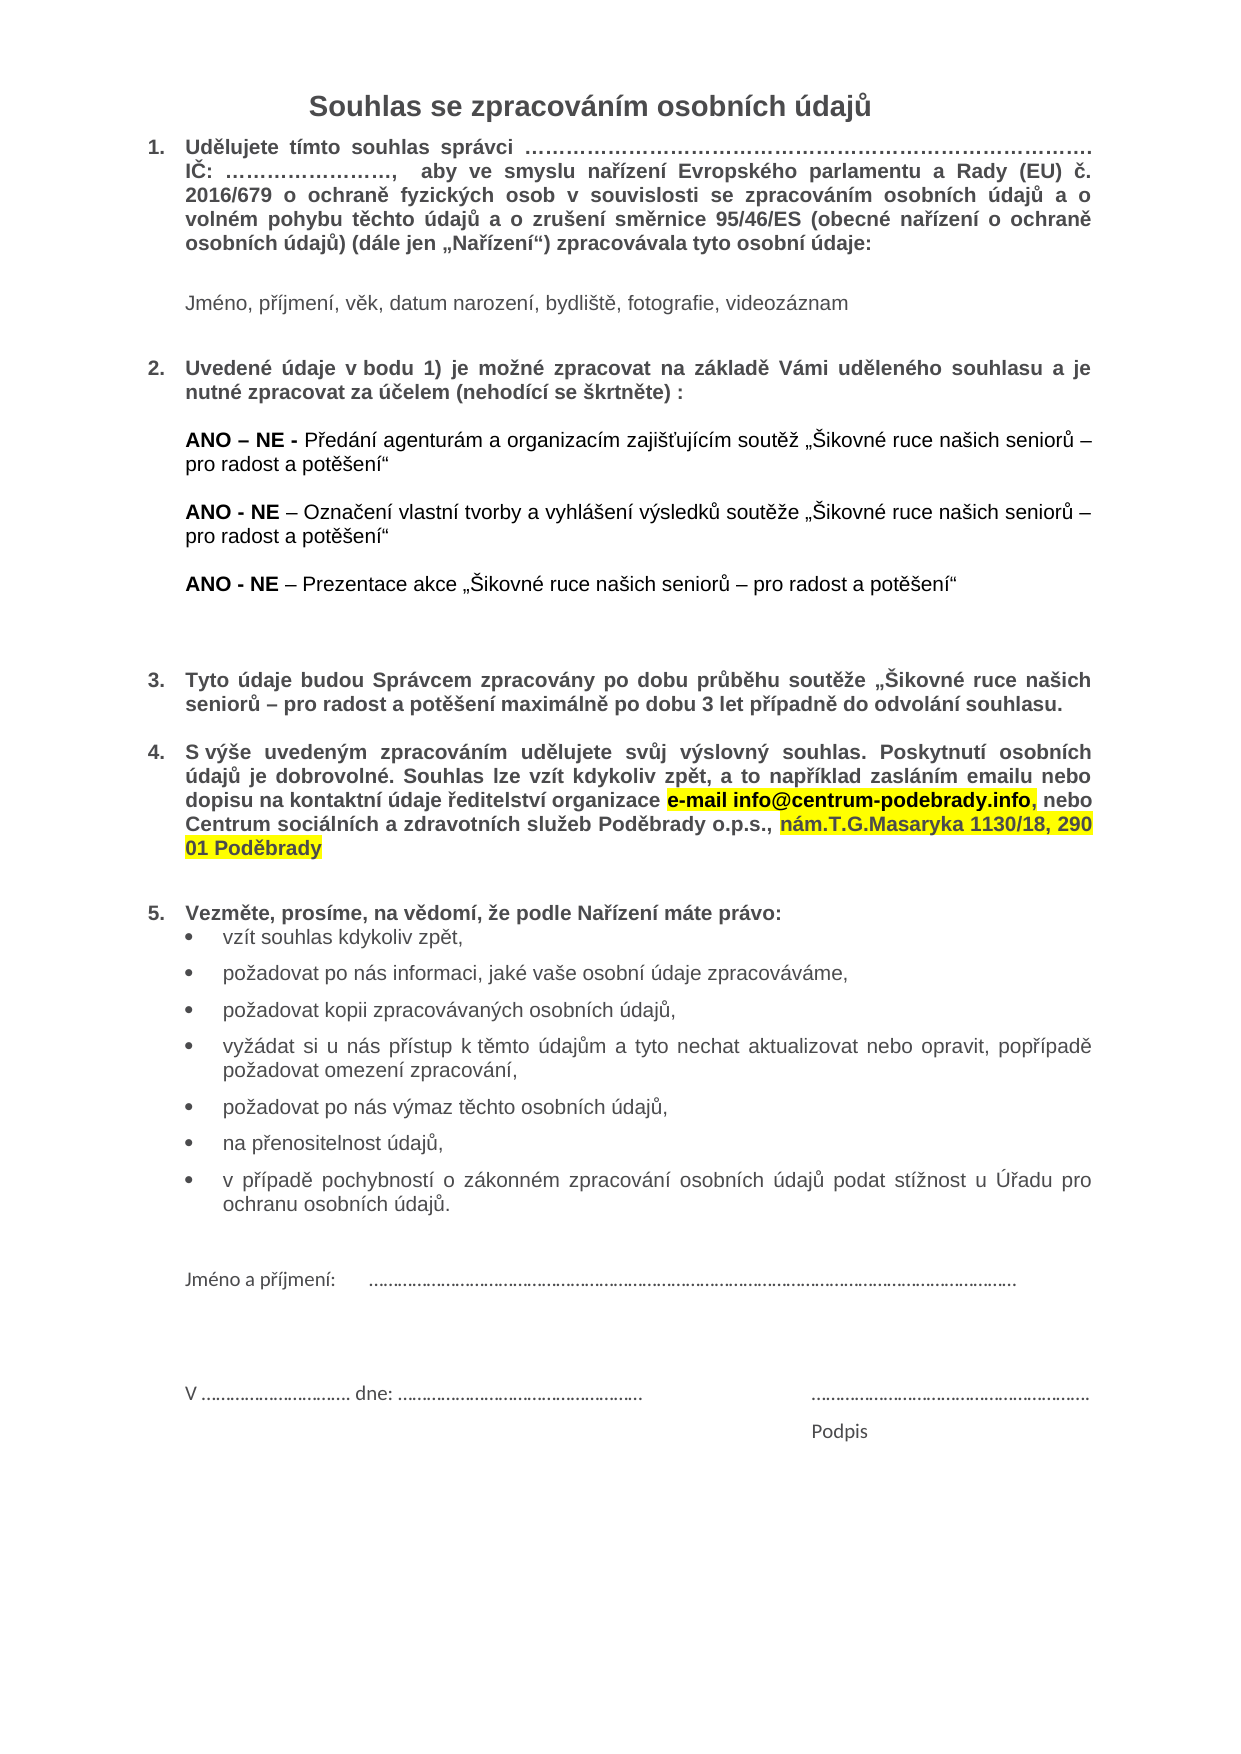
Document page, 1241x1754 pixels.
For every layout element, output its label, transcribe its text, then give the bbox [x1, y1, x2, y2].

text Podpis [185, 1418, 1093, 1443]
text Jméno, příjmení, věk, datum narození, bydliště, fotografie, videozáznam [185, 291, 1093, 315]
list ANO - NE – Označení vlastní tvorby a vyhlášení výsledků soutěže „Šikovné ruce našich seniorů – pro radost a potěšení“ [185, 500, 1093, 548]
list na přenositelnost údajů, [185, 1131, 1093, 1155]
list požadovat kopii zpracovávaných osobních údajů, [185, 998, 1093, 1022]
list ANO – NE - Předání agenturám a organizacím zajišťujícím soutěž „Šikovné ruce našich seniorů – pro radost a potěšení“ [185, 428, 1093, 476]
list Tyto údaje budou Správcem zpracovány po dobu průběhu soutěže „Šikovné ruce našich seniorů – pro radost a potěšení maximálně po dobu 3 let případně do odvolání souhlasu. [148, 668, 1093, 716]
list Udělujete tímto souhlas správci ………………………………………………………………………. IČ: ……………………, aby ve smyslu nařízení Evropského parlamentu a Rady (EU) č. 2016/679 o ochraně fyzických osob v souvislosti se zpracováním osobních údajů a o volném pohybu těchto údajů a o zrušení směrnice 95/46/ES (obecné nařízení o ochraně osobních údajů) (dále jen „Nařízení“) zpracovávala tyto osobní údaje: [148, 135, 1093, 254]
text Souhlas se zpracováním osobních údajů [88, 89, 1093, 122]
list požadovat po nás informaci, jaké vaše osobní údaje zpracováváme, [185, 961, 1093, 985]
text Jméno a příjmení: ……………………………………………………………………………………………………………………… [185, 1266, 1093, 1292]
list Vezměte, prosíme, na vědomí, že podle Nařízení máte právo: [148, 901, 1093, 924]
list požadovat po nás výmaz těchto osobních údajů, [185, 1095, 1093, 1119]
list ANO - NE – Prezentace akce „Šikovné ruce našich seniorů – pro radost a potěšení“ [185, 572, 1093, 596]
list v případě pochybností o zákonném zpracování osobních údajů podat stížnost u Úřadu pro ochranu osobních údajů. [185, 1168, 1093, 1216]
text V …………………………. dne: …………………………………………… …………………………………………………. [185, 1380, 1093, 1405]
list vyžádat si u nás přístup k těmto údajům a tyto nechat aktualizovat nebo opravit, popřípadě požadovat omezení zpracování, [185, 1034, 1093, 1082]
list vzít souhlas kdykoliv zpět, [185, 924, 1093, 948]
list S výše uvedeným zpracováním udělujete svůj výslovný souhlas. Poskytnutí osobních údajů je dobrovolné. Souhlas lze vzít kdykoliv zpět, a to například zasláním emailu nebo dopisu na kontaktní údaje ředitelství organizace e-mail info@centrum-podebrady.info, nebo Centrum sociálních a zdravotních služeb Poděbrady o.p.s., nám.T.G.Masaryka 1130/18, 290 01 Poděbrady [148, 739, 1093, 859]
list Uvedené údaje v bodu 1) je možné zpracovat na základě Vámi uděleného souhlasu a je nutné zpracovat za účelem (nehodící se škrtněte) : [148, 356, 1093, 404]
